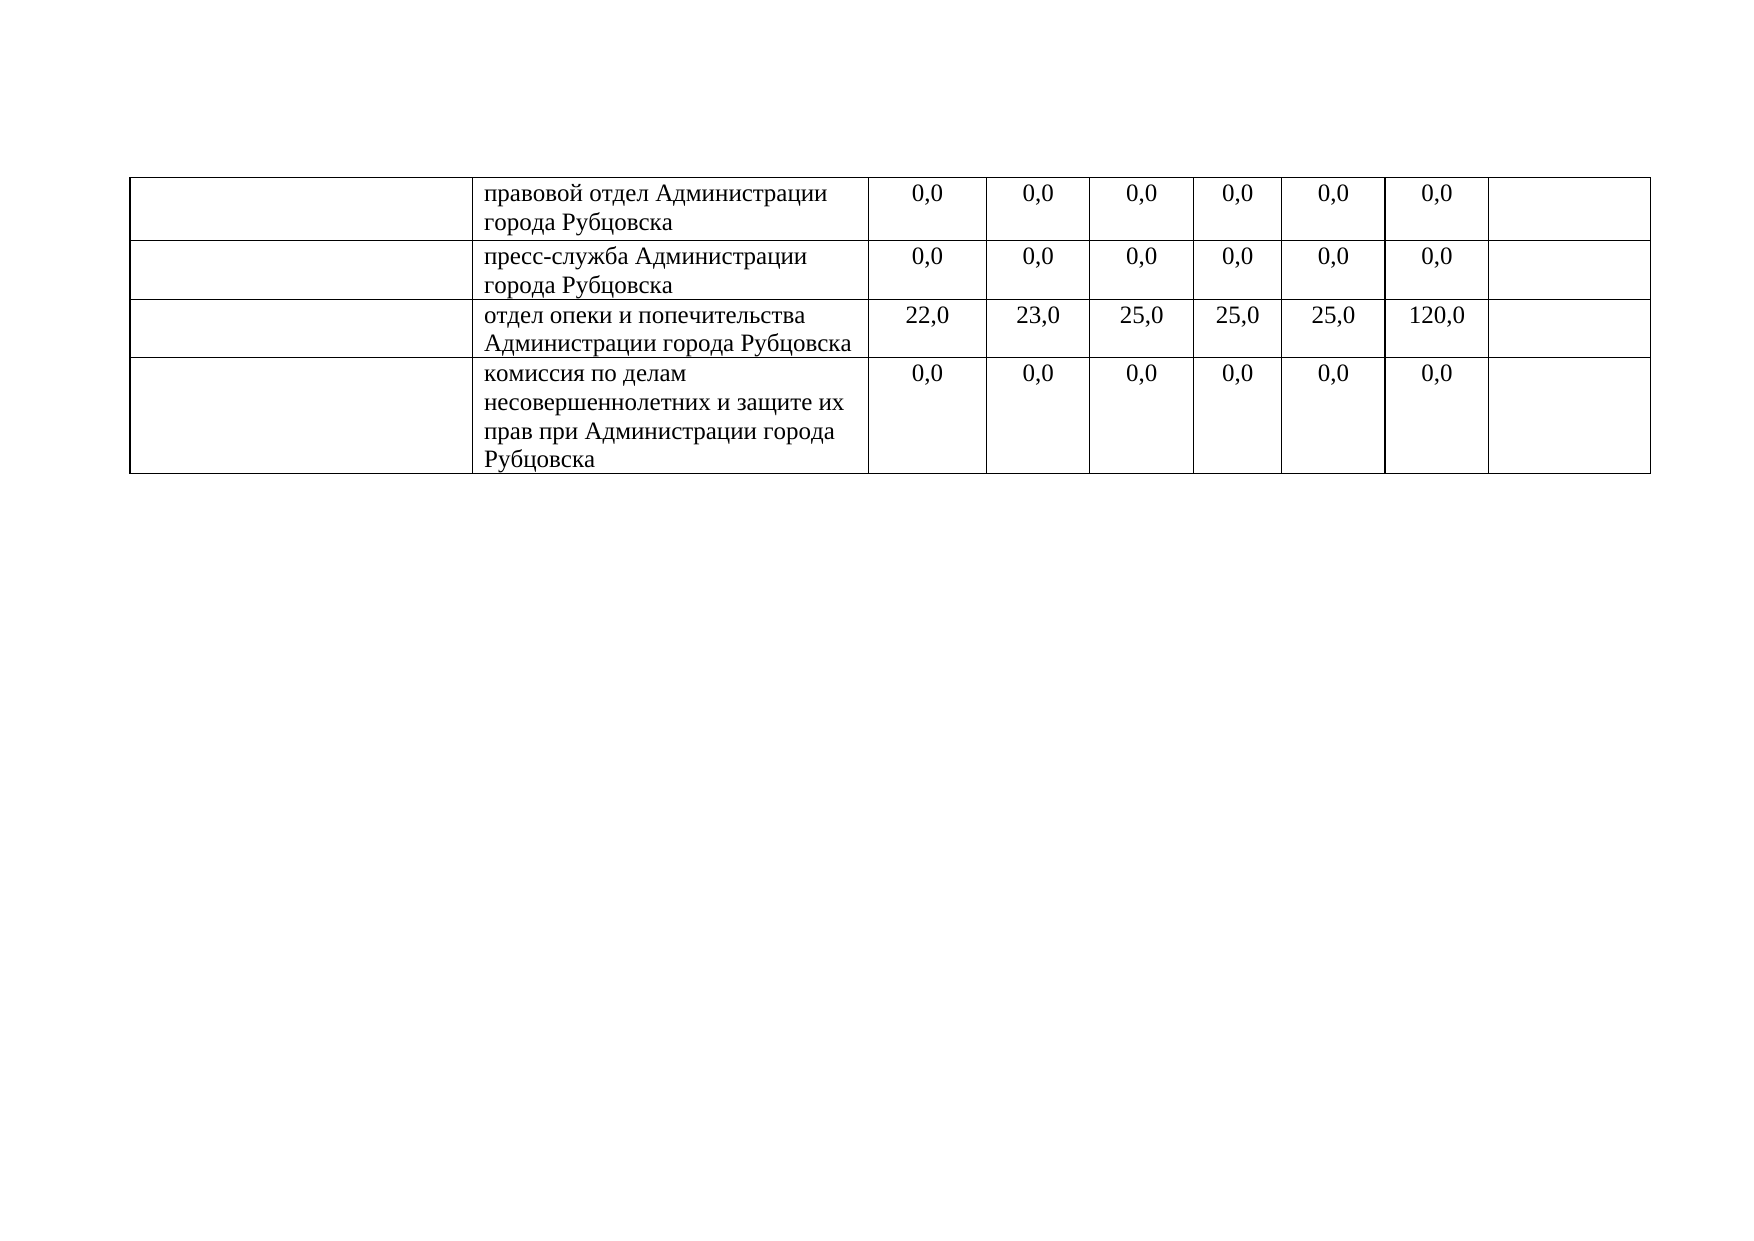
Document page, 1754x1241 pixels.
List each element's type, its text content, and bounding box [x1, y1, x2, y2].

table_cell [1489, 300, 1650, 357]
table_cell 0,0 [869, 178, 986, 240]
table_cell 0,0 [1194, 241, 1281, 299]
table_cell 0,0 [987, 178, 1089, 240]
table_cell 0,0 [1282, 178, 1384, 240]
table_cell [1489, 178, 1650, 240]
table_cell [131, 178, 472, 240]
table_cell [1489, 358, 1650, 473]
table_cell 0,0 [1090, 358, 1193, 473]
table_cell 0,0 [869, 358, 986, 473]
table_cell 0,0 [987, 358, 1089, 473]
table_cell 22,0 [869, 300, 986, 357]
table_cell [131, 358, 472, 473]
table_cell комиссия по делам несовершеннолетних и защите их прав при Администрации города Рубцовска [473, 358, 868, 473]
table_cell 0,0 [1194, 178, 1281, 240]
table_cell 0,0 [1282, 241, 1384, 299]
table_cell [131, 300, 472, 357]
table_cell 0,0 [1386, 178, 1488, 240]
table_cell 0,0 [1090, 178, 1193, 240]
table_cell 25,0 [1282, 300, 1384, 357]
table_cell 25,0 [1090, 300, 1193, 357]
table_cell 0,0 [1282, 358, 1384, 473]
table_cell 0,0 [1386, 358, 1488, 473]
table_cell 0,0 [987, 241, 1089, 299]
table_cell 120,0 [1386, 300, 1488, 357]
table_cell [131, 241, 472, 299]
table_cell пресс-служба Администрации города Рубцовска [473, 241, 868, 299]
table_cell правовой отдел Администрации города Рубцовска [473, 178, 868, 240]
table_cell 0,0 [869, 241, 986, 299]
table_cell 0,0 [1090, 241, 1193, 299]
table_cell 0,0 [1194, 358, 1281, 473]
table_cell 25,0 [1194, 300, 1281, 357]
table_cell 0,0 [1386, 241, 1488, 299]
table_cell [1489, 241, 1650, 299]
table_cell 23,0 [987, 300, 1089, 357]
table_cell отдел опеки и попечительства Администрации города Рубцовска [473, 300, 868, 357]
